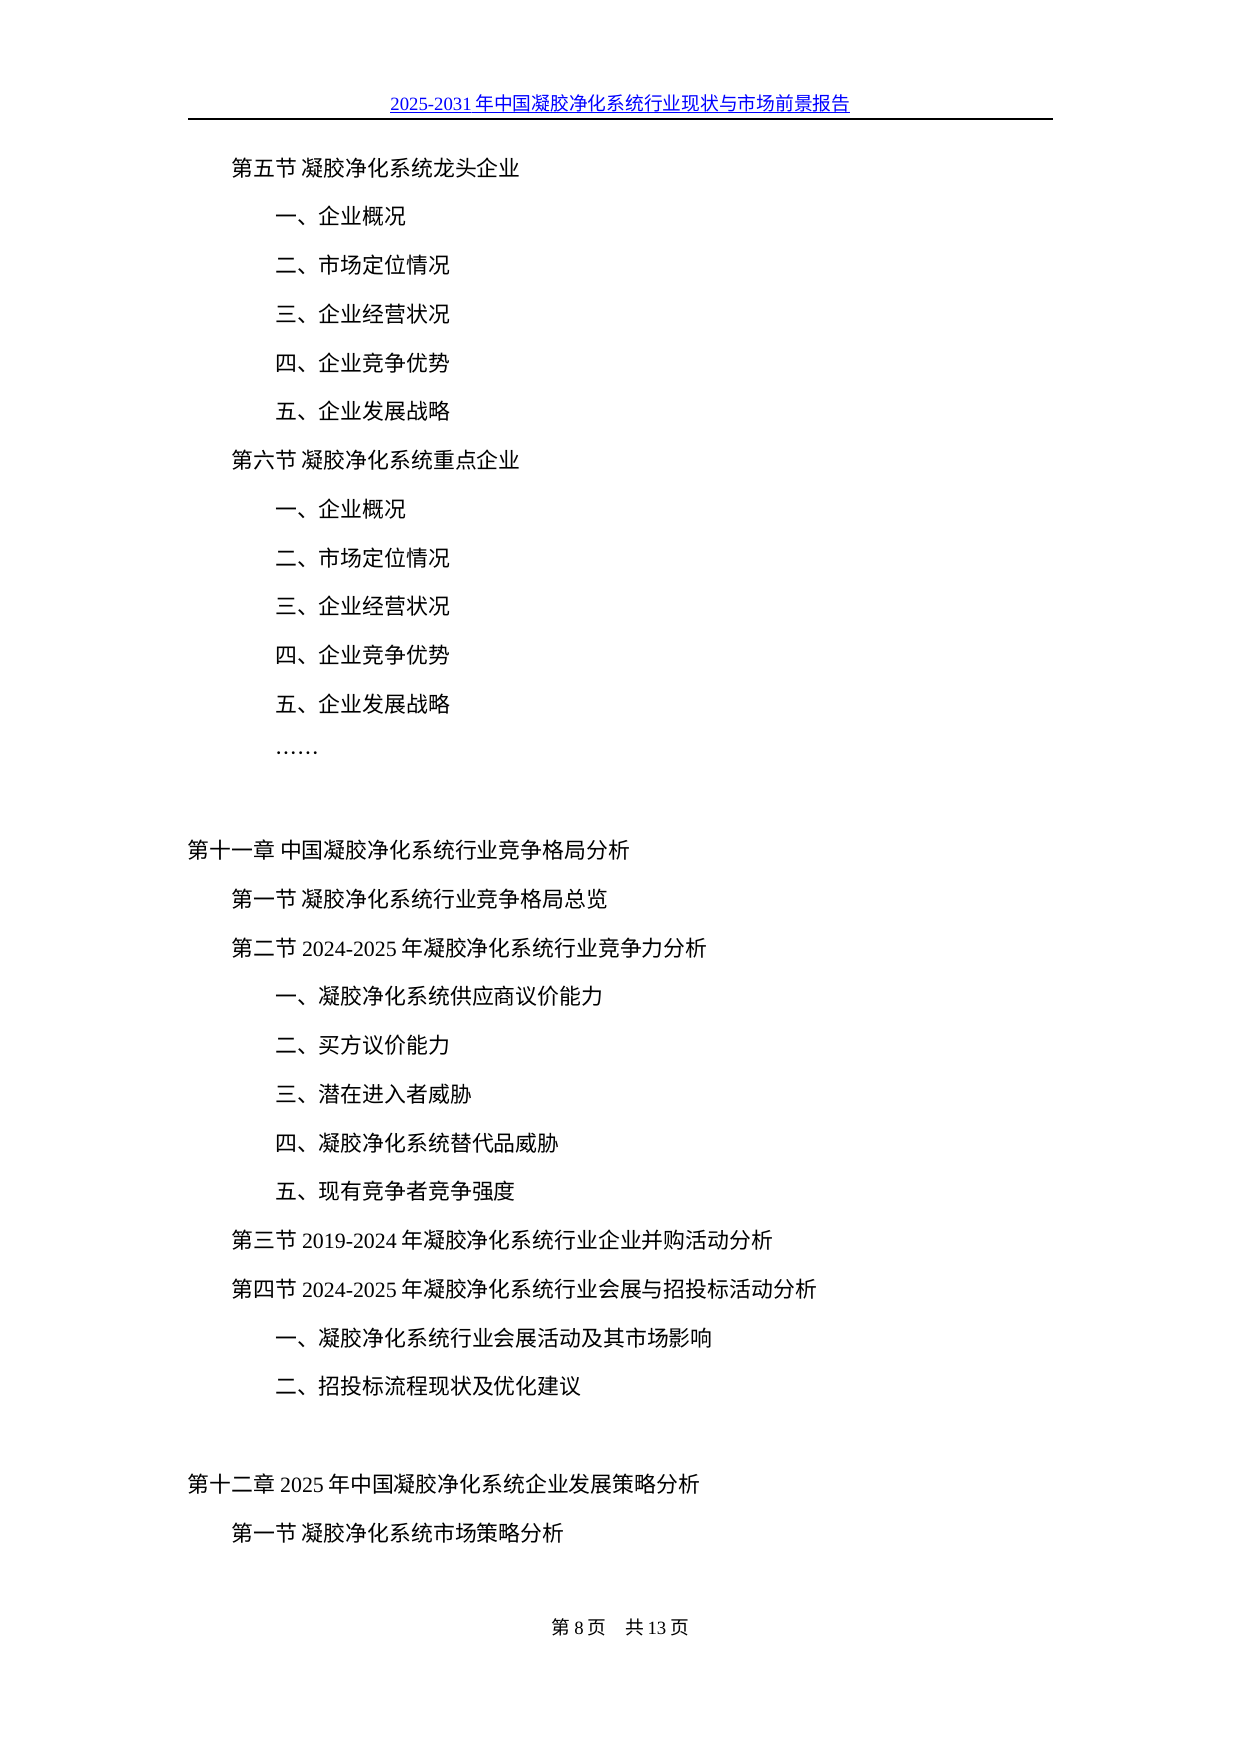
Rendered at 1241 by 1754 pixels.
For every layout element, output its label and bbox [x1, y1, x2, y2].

text [187, 150, 1053, 1548]
